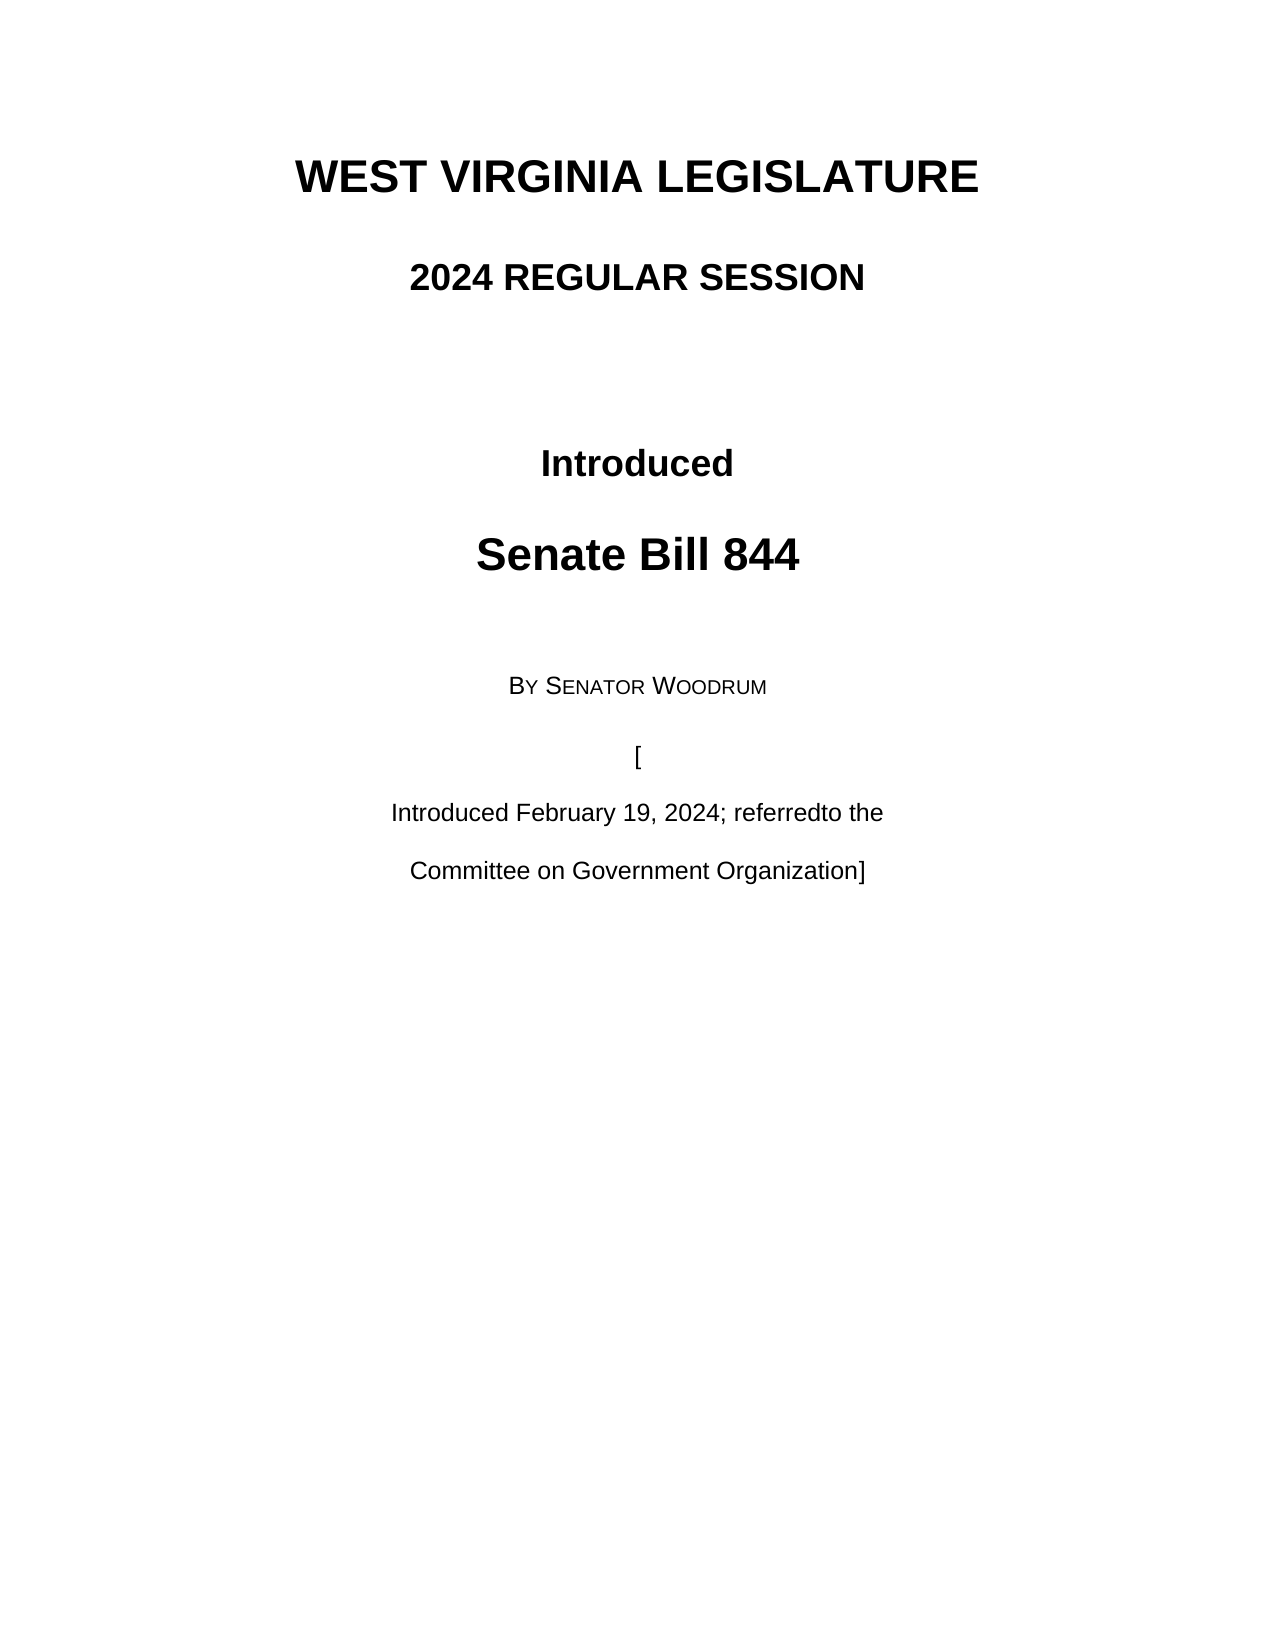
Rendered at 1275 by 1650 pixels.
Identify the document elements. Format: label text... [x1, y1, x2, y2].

text Bill [150, 528, 1125, 581]
text By [337, 671, 937, 699]
text [] [337, 741, 937, 884]
title 2024 REGULAR SESSION [150, 255, 1125, 298]
title WEST VIRGINIA LEGISLATURE [150, 150, 1125, 203]
